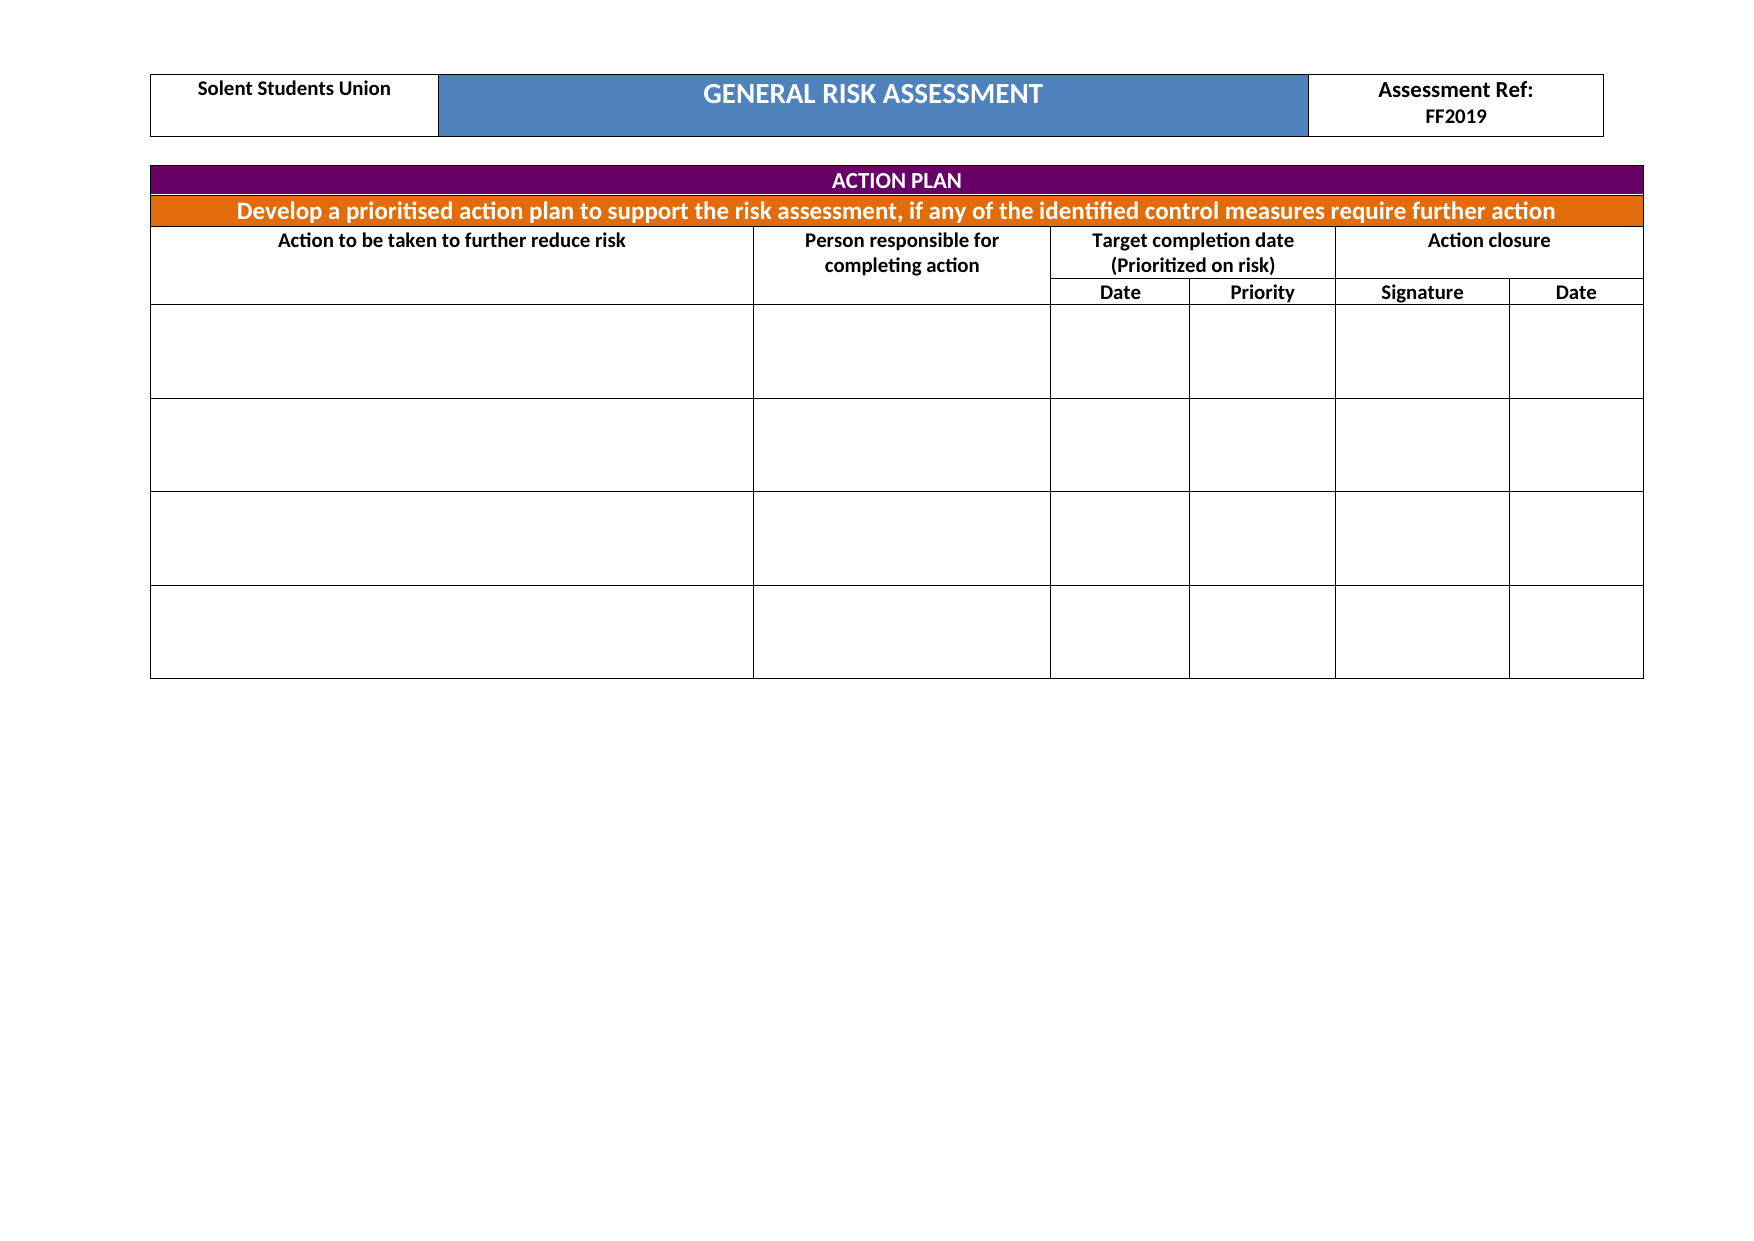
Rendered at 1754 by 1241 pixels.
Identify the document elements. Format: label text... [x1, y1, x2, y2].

table_header ACTION PLAN [151, 166, 1643, 194]
table_cell [1336, 492, 1509, 585]
table_cell Develop a prioritised action plan to support the risk assessment, if any of the identified control measures require further action [151, 196, 1643, 226]
table_cell [754, 399, 1050, 491]
table_cell Target completion date (Prioritized on risk) [1051, 227, 1335, 278]
table_cell [1510, 305, 1643, 398]
table_cell Priority [1190, 279, 1335, 304]
table_cell [1190, 399, 1335, 491]
table_cell [151, 492, 753, 585]
table_cell [1190, 492, 1335, 585]
table_cell [151, 305, 753, 398]
table_cell [1051, 586, 1189, 678]
table_cell [1051, 305, 1189, 398]
table_cell [1190, 305, 1335, 398]
table_cell [754, 586, 1050, 678]
table_cell [1190, 586, 1335, 678]
table_cell [1336, 305, 1509, 398]
table_cell Signature [1336, 279, 1509, 304]
table_cell Action to be taken to further reduce risk [151, 227, 753, 304]
table_cell Person responsible for completing action [754, 227, 1050, 304]
table_cell Date [1510, 279, 1643, 304]
table_cell Date [1051, 279, 1189, 304]
table_cell [1336, 586, 1509, 678]
table_cell Action closure [1336, 227, 1643, 278]
table_cell [1051, 492, 1189, 585]
table_cell [151, 399, 753, 491]
table_cell [754, 305, 1050, 398]
table_cell [1510, 399, 1643, 491]
table_cell [1336, 399, 1509, 491]
table_cell [754, 492, 1050, 585]
table_cell [1510, 492, 1643, 585]
table_cell [151, 586, 753, 678]
table_cell [1510, 586, 1643, 678]
table_cell [1051, 399, 1189, 491]
